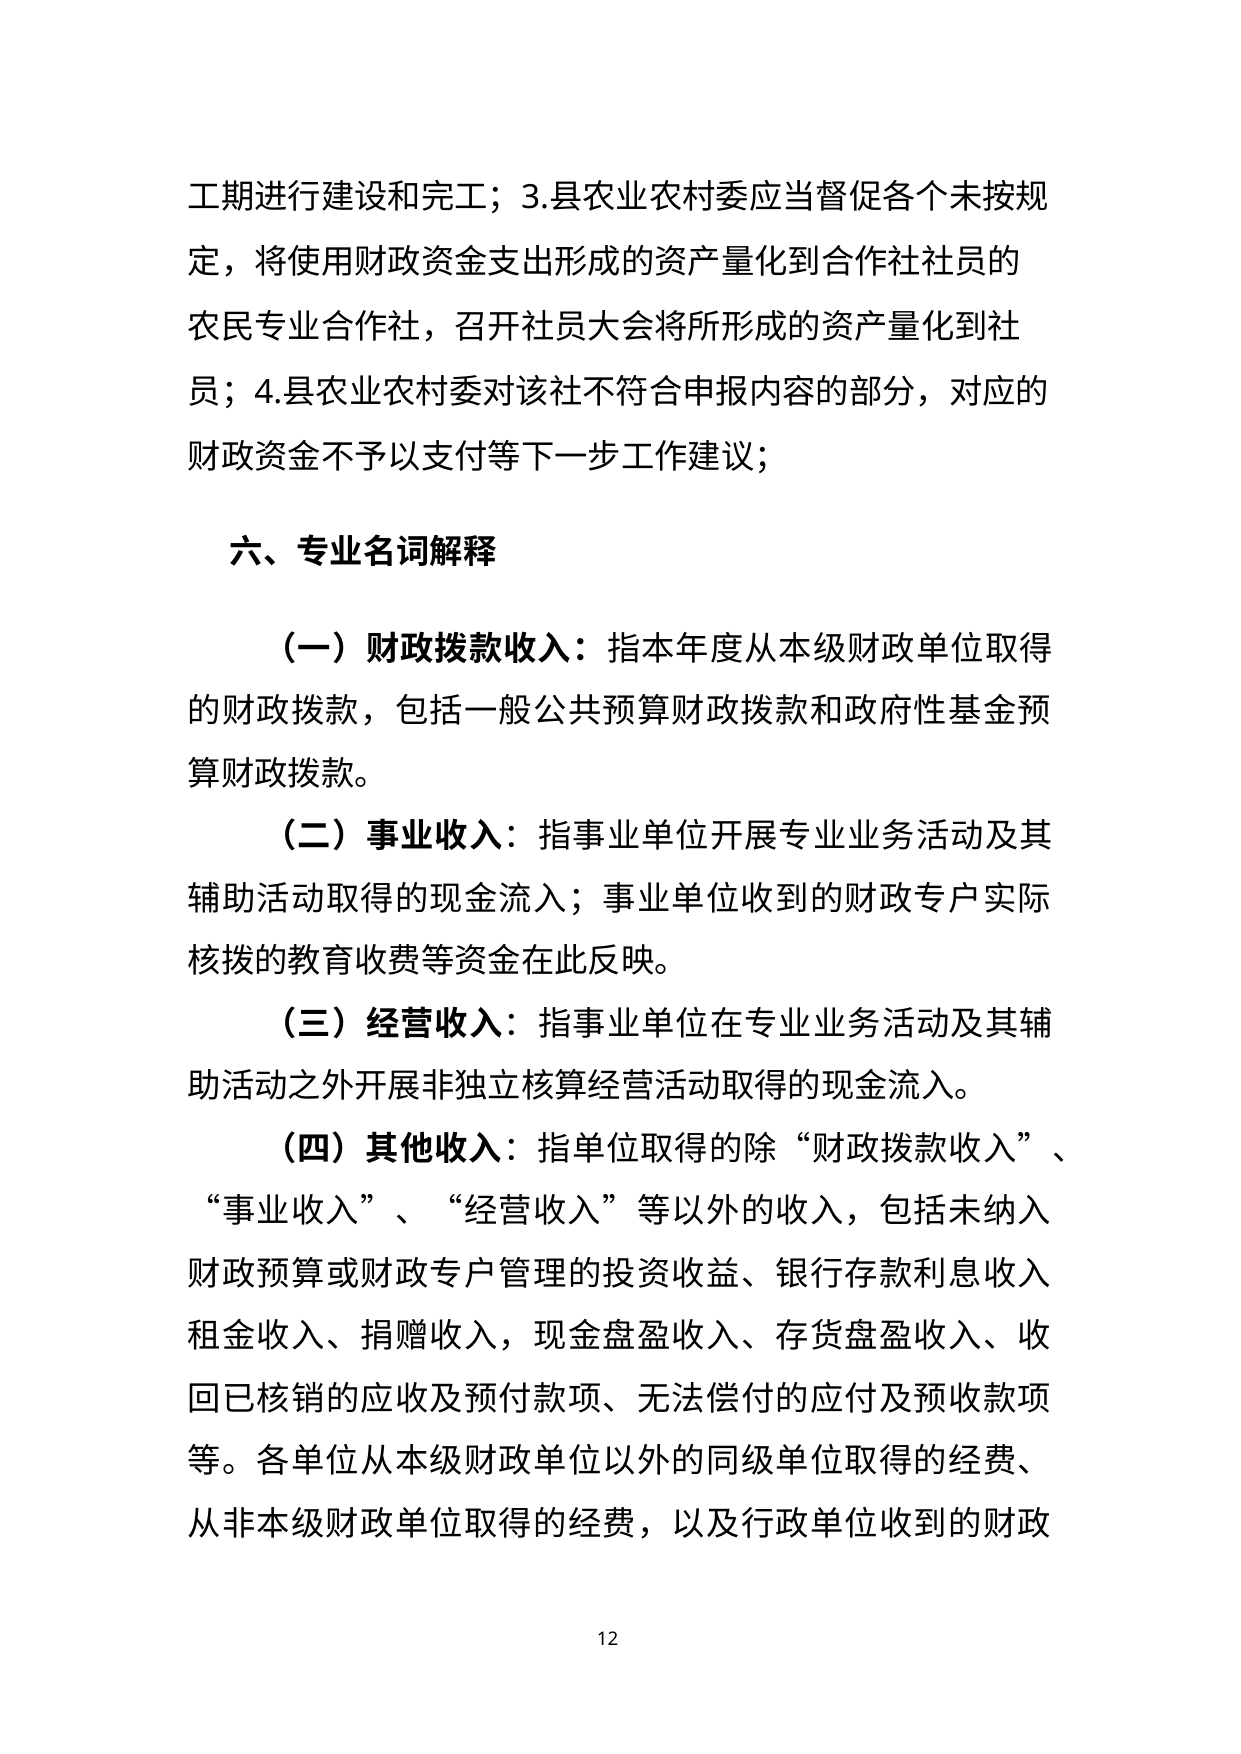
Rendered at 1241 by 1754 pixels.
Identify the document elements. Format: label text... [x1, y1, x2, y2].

text （三）经营收入：指事业单位在专业业务活动及其辅助活动之外开展非独立核算经营活动取得的现金流入。 [187, 985, 1053, 1110]
text （一）财政拨款收入：指本年度从本级财政单位取得的财政拨款，包括一般公共预算财政拨款和政府性基金预算财政拨款。 [187, 610, 1053, 798]
text （二）事业收入：指事业单位开展专业业务活动及其辅助活动取得的现金流入；事业单位收到的财政专户实际核拨的教育收费等资金在此反映。 [187, 798, 1053, 985]
text 六、专业名词解释 [187, 516, 1053, 581]
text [187, 162, 1053, 487]
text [187, 1110, 1053, 1548]
